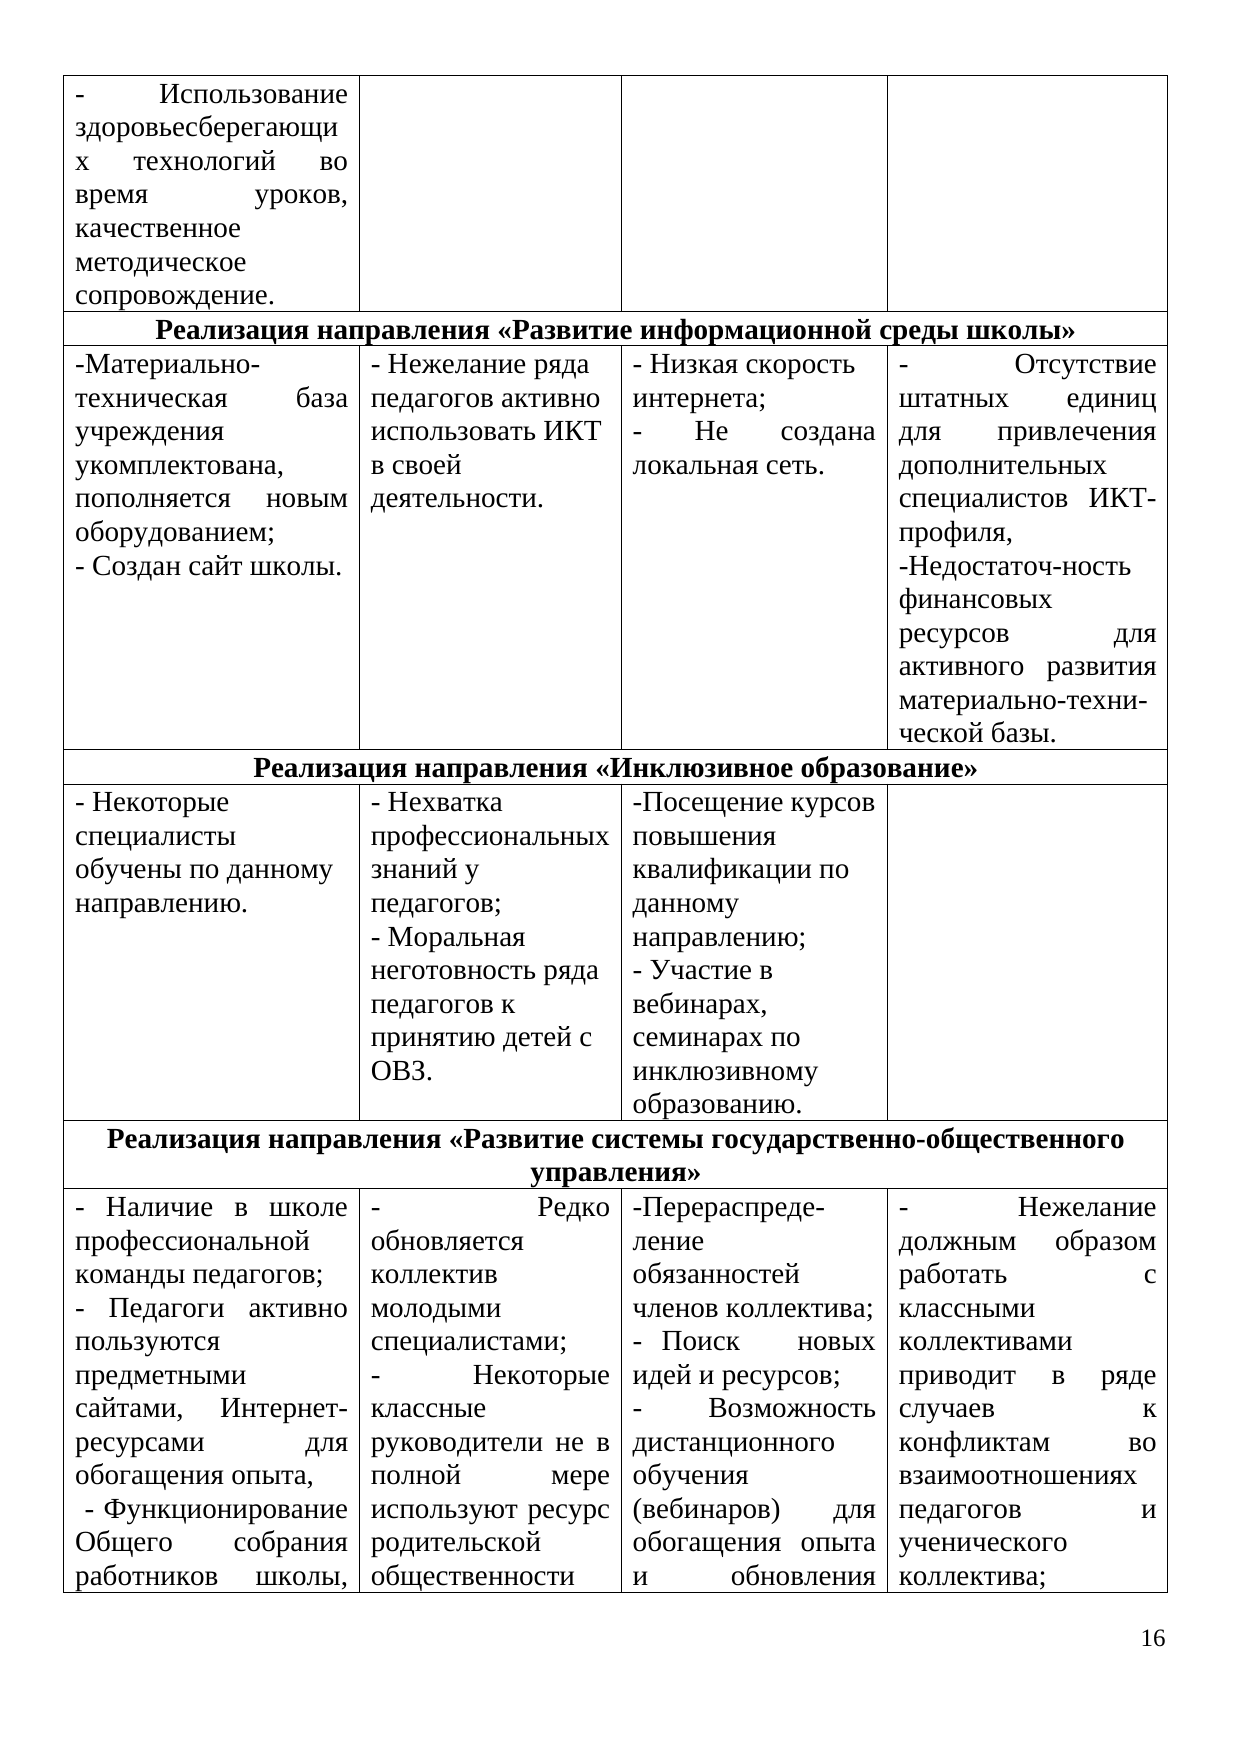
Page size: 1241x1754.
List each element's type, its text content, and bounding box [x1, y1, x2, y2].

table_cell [360, 76, 621, 311]
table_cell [360, 1189, 621, 1592]
table_cell Реализация направления «Инклюзивное образование» [64, 750, 1167, 783]
table_cell - Некоторые специалисты обучены по данному направлению. [64, 785, 359, 1120]
table_cell Реализация направления «Развитие системы государственно-общественного управления» [64, 1121, 1167, 1188]
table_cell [622, 76, 887, 311]
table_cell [64, 1189, 359, 1592]
table_cell - Низкая скорость интернета; - Не создана локальная сеть. [622, 346, 887, 749]
table_cell -Посещение курсов повышения квалификации по данному направлению; - Участие в вебинарах, семинарах по инклюзивному образованию. [622, 785, 887, 1120]
table_cell [888, 785, 1167, 1120]
table_cell - Отсутствие штатных единиц для привлечения дополнительных специалистов ИКТ-профиля, -Недостаточ-ность финансовых ресурсов для активного развития материально-техни-ческой базы. [888, 346, 1167, 749]
table_cell - Нежелание ряда педагогов активно использовать ИКТ в своей деятельности. [360, 346, 621, 749]
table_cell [64, 76, 359, 311]
table_cell -Материально-техническая база учреждения укомплектована, пополняется новым оборудованием; - Создан сайт школы. [64, 346, 359, 749]
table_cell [888, 76, 1167, 311]
table_cell - Нехватка профессиональных знаний у педагогов; - Моральная неготовность ряда педагогов к принятию детей с ОВЗ. [360, 785, 621, 1120]
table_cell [622, 1189, 887, 1592]
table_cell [888, 1189, 1167, 1592]
table_cell Реализация направления «Развитие информационной среды школы» [64, 312, 1167, 345]
